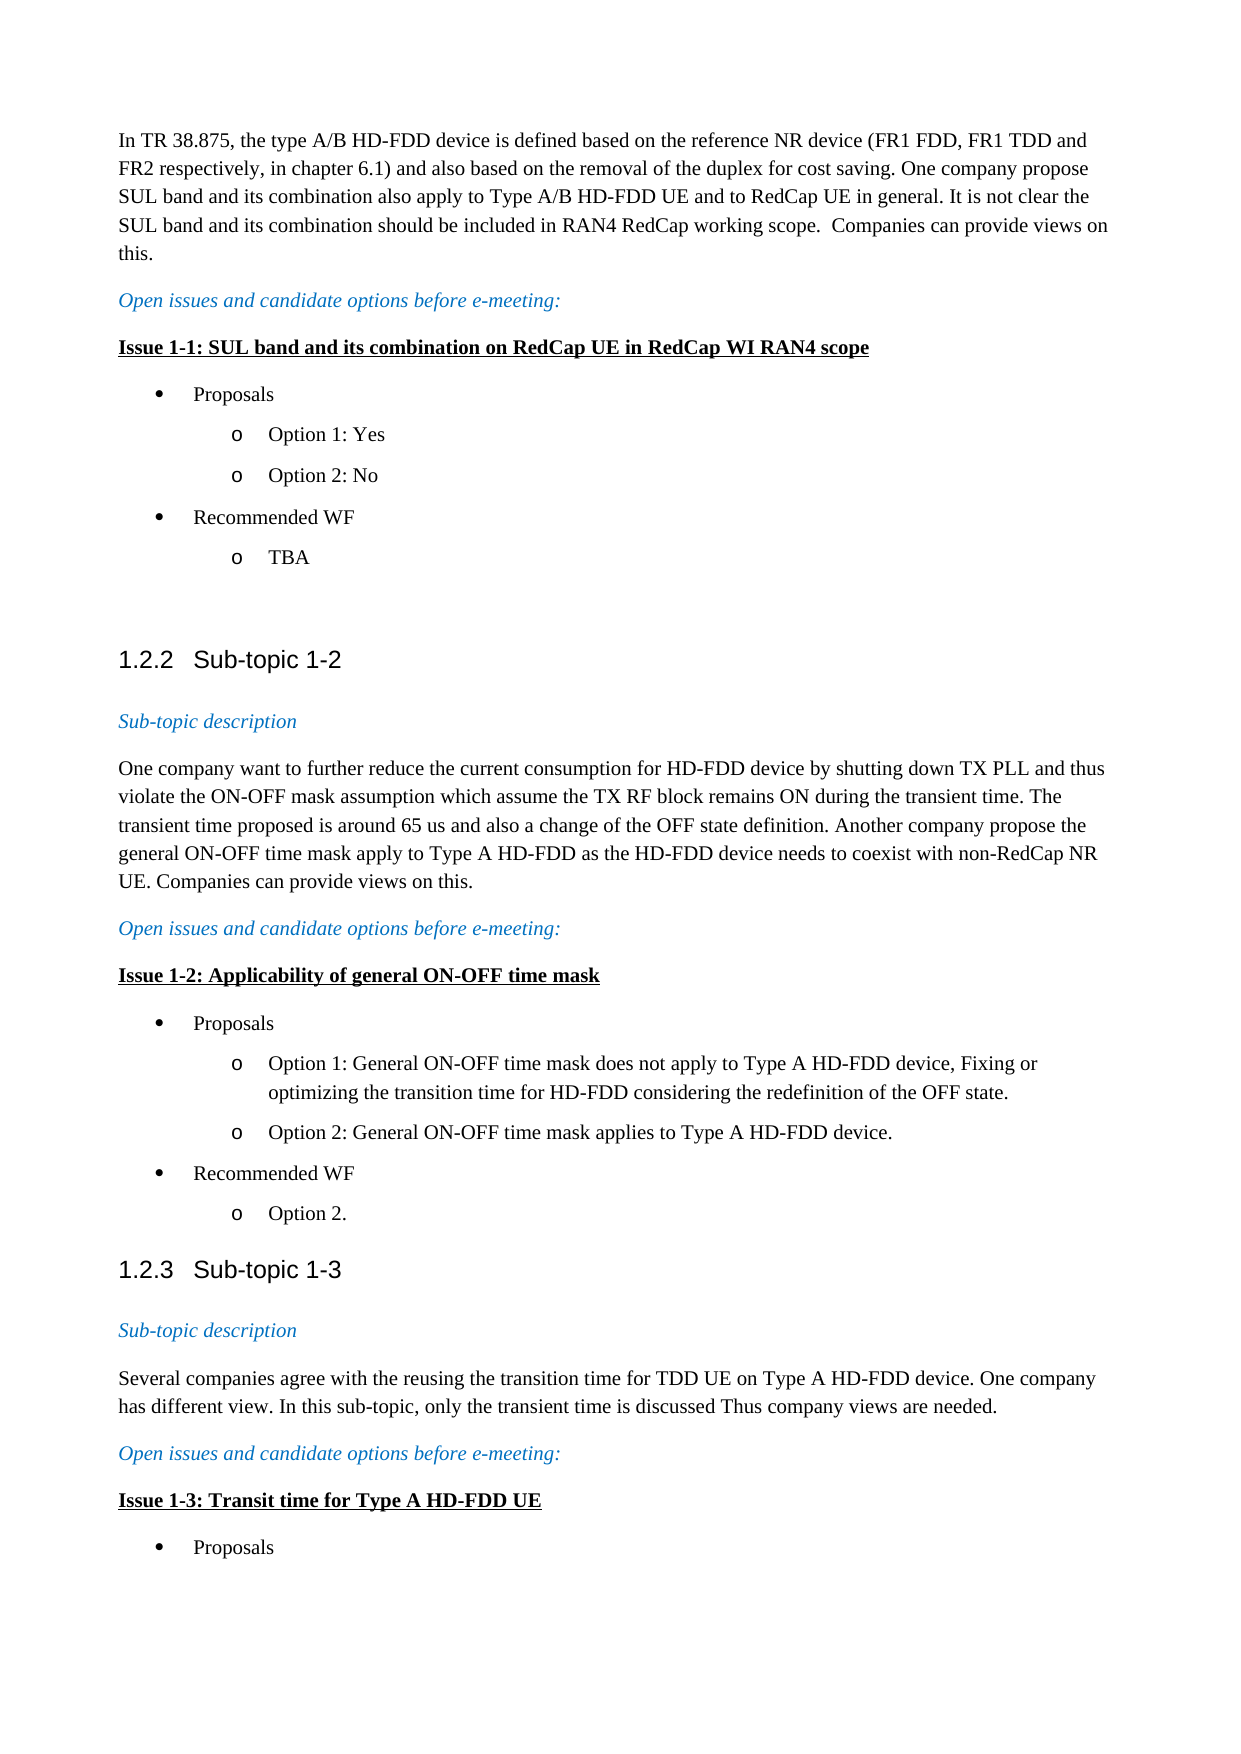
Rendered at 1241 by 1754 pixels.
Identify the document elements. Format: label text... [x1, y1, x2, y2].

list Option 2. [231, 1200, 1122, 1228]
list Proposals [156, 1533, 1122, 1561]
list Proposals [156, 1008, 1122, 1037]
subtitle Sub-topic 1-2 [118, 631, 1122, 688]
text One company want to further reduce the current consumption for HD-FDD device by shutting down TX PLL and thus violate the ON-OFF mask assumption which assume the TX RF block remains ON during the transient time. The transient time proposed is around 65 us and also a change of the OFF state definition. Another company propose the general ON-OFF time mask apply to Type A HD-FDD as the HD-FDD device needs to coexist with non-RedCap NR UE. Companies can provide views on this. [118, 754, 1122, 896]
text Open issues and candidate options before e-meeting: [118, 914, 1122, 943]
list Option 2: General ON-OFF time mask applies to Type A HD-FDD device. [231, 1118, 1122, 1147]
list Proposals [156, 380, 1122, 408]
subtitle Sub-topic 1-3 [118, 1241, 1122, 1298]
text Issue 1-1: SUL band and its combination on RedCap UE in RedCap WI RAN4 scope [118, 333, 1122, 361]
text Issue 1-2: Applicability of general ON-OFF time mask [118, 961, 1122, 990]
list TBA [231, 543, 1122, 572]
list Option 1: Yes [231, 421, 1122, 449]
text Several companies agree with the reusing the transition time for TDD UE on Type A HD-FDD device. One company has different view. In this sub-topic, only the transient time is discussed Thus company views are needed. [118, 1363, 1122, 1420]
list Recommended WF [156, 1159, 1122, 1188]
text Sub-topic description [118, 1316, 1122, 1345]
list Option 1: General ON-OFF time mask does not apply to Type A HD-FDD device, Fixing or optimizing the transition time for HD-FDD considering the redefinition of the OFF state. [231, 1049, 1122, 1106]
text Issue 1-3: Transit time for Type A HD-FDD UE [118, 1486, 1122, 1514]
text Open issues and candidate options before e-meeting: [118, 1439, 1122, 1467]
text Sub-topic description [118, 707, 1122, 735]
text In TR 38.875, the type A/B HD-FDD device is defined based on the reference NR device (FR1 FDD, FR1 TDD and FR2 respectively, in chapter 6.1) and also based on the removal of the duplex for cost saving. One company propose SUL band and its combination also apply to Type A/B HD-FDD UE and to RedCap UE in general. It is not clear the SUL band and its combination should be included in RAN4 RedCap working scope. Companies can provide views on this. [118, 126, 1122, 267]
text Open issues and candidate options before e-meeting: [118, 286, 1122, 314]
list Option 2: No [231, 462, 1122, 490]
list Recommended WF [156, 503, 1122, 531]
